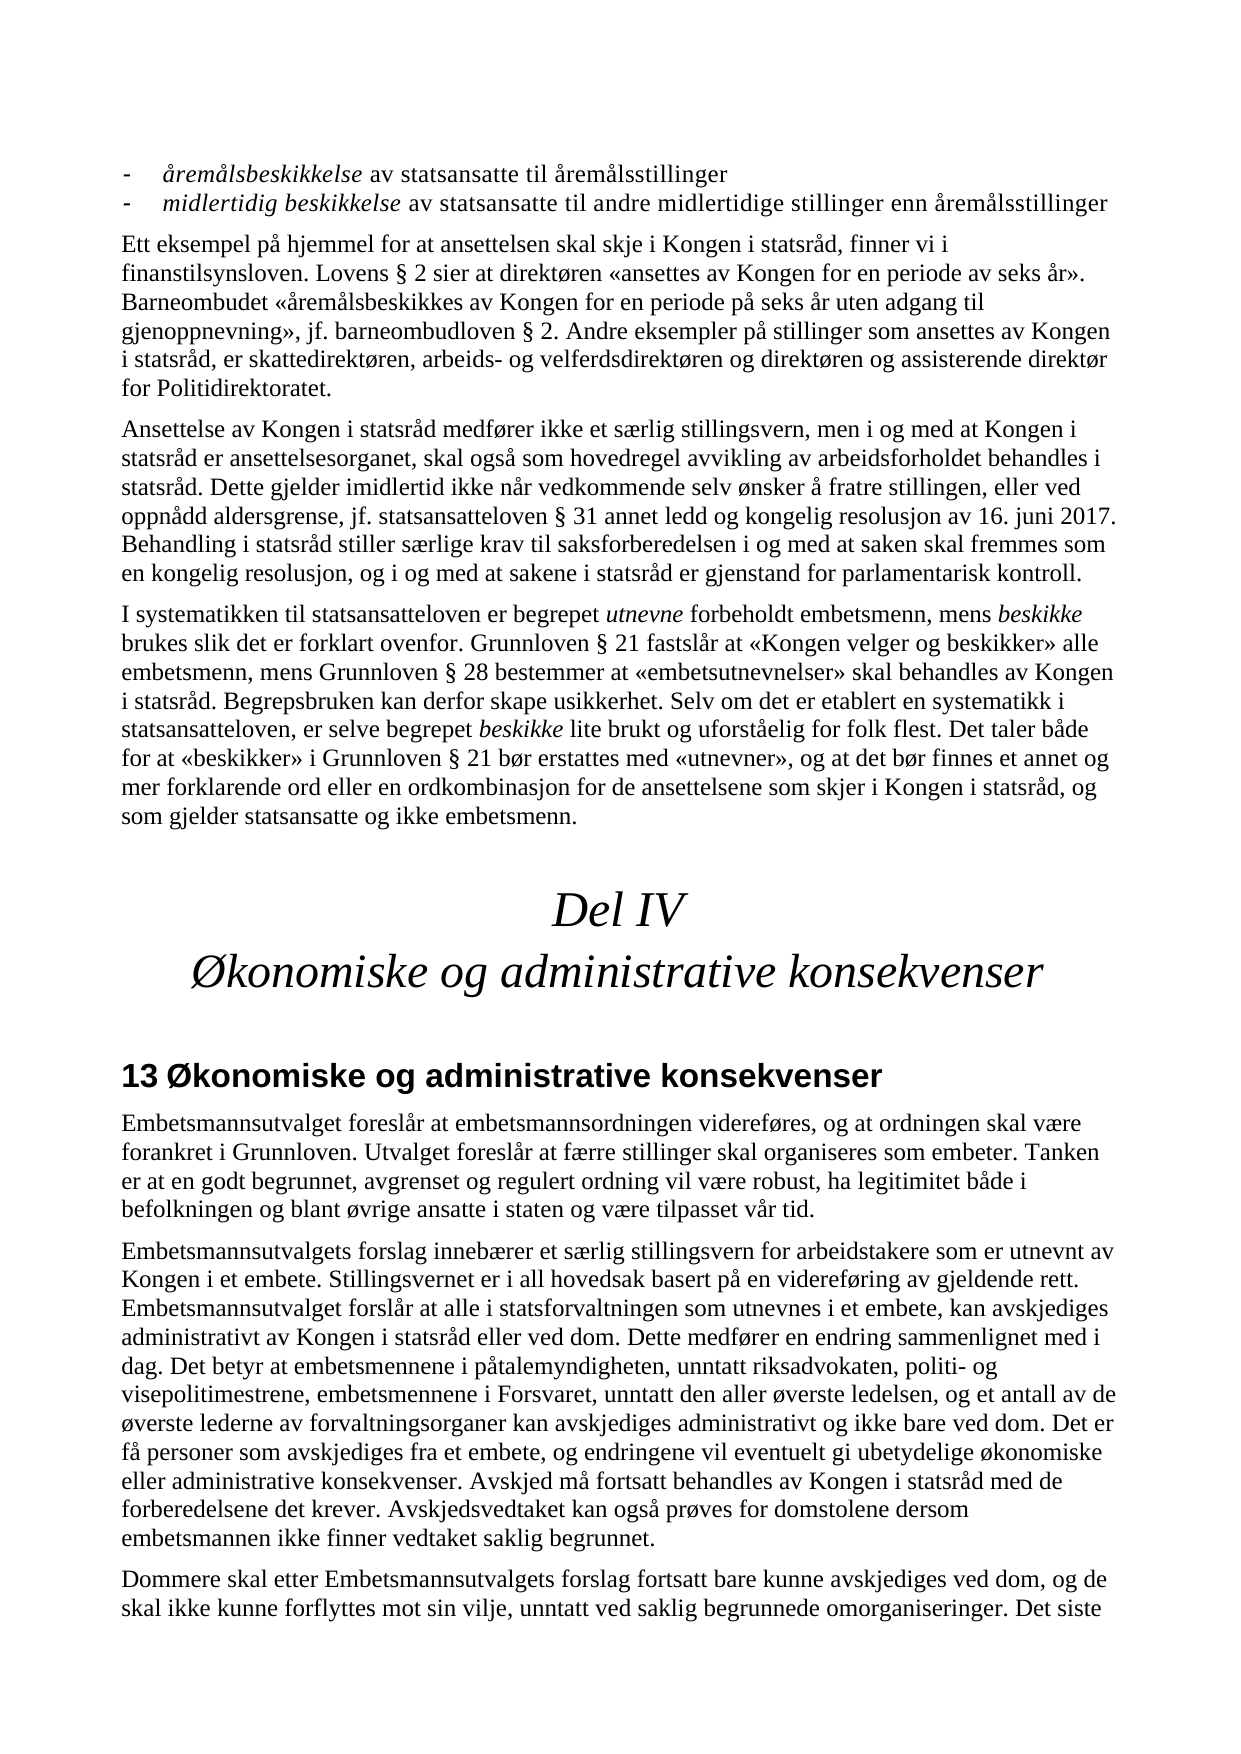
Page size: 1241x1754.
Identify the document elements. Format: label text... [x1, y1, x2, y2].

list åremålsbeskikkelse av statsansatte til åremålsstillinger [121, 159, 1119, 188]
list midlertidig beskikkelse av statsansatte til andre midlertidige stillinger enn åremålsstillinger [121, 188, 1119, 217]
text Ett eksempel på hjemmel for at ansettelsen skal skje i Kongen i statsråd, finner vi i finanstilsynsloven. Lovens § 2 sier at direktøren «ansettes av Kongen for en periode av seks år». Barneombudet «åremålsbeskikkes av Kongen for en periode på seks år uten adgang til gjenoppnevning», jf. barneombudloven § 2. Andre eksempler på stillinger som ansettes av Kongen i statsråd, er skattedirektøren, arbeids- og velferdsdirektøren og direktøren og assisterende direktør for Politidirektoratet. [121, 229, 1119, 402]
text Embetsmannsutvalgets forslag innebærer et særlig stillingsvern for arbeidstakere som er utnevnt av Kongen i et embete. Stillingsvernet er i all hovedsak basert på en videreføring av gjeldende rett. Embetsmannsutvalget forslår at alle i statsforvaltningen som utnevnes i et embete, kan avskjediges administrativt av Kongen i statsråd eller ved dom. Dette medfører en endring sammenlignet med i dag. Det betyr at embetsmennene i påtalemyndigheten, unntatt riksadvokaten, politi- og visepolitimestrene, embetsmennene i Forsvaret, unntatt den aller øverste ledelsen, og et antall av de øverste lederne av forvaltningsorganer kan avskjediges administrativt og ikke bare ved dom. Det er få personer som avskjediges fra et embete, og endringene vil eventuelt gi ubetydelige økonomiske eller administrative konsekvenser. Avskjed må fortsatt behandles av Kongen i statsråd med de forberedelsene det krever. Avskjedsvedtaket kan også prøves for domstolene dersom embetsmannen ikke finner vedtaket saklig begrunnet. [121, 1236, 1119, 1552]
text Embetsmannsutvalget foreslår at embetsmannsordningen videreføres, og at ordningen skal være forankret i Grunnloven. Utvalget foreslår at færre stillinger skal organiseres som embeter. Tanken er at en godt begrunnet, avgrenset og regulert ordning vil være robust, ha legitimitet både i befolkningen og blant øvrige ansatte i staten og være tilpasset vår tid. [121, 1108, 1119, 1223]
subtitle Økonomiske og administrative konsekvenser [121, 1056, 1119, 1094]
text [121, 1564, 1119, 1622]
text I systematikken til statsansatteloven er begrepet utnevne forbeholdt embetsmenn, mens beskikke brukes slik det er forklart ovenfor. Grunnloven § 21 fastslår at «Kongen velger og beskikker» alle embetsmenn, mens Grunnloven § 28 bestemmer at «embetsutnevnelser» skal behandles av Kongen i statsråd. Begrepsbruken kan derfor skape usikkerhet. Selv om det er etablert en systematikk i statsansatteloven, er selve begrepet beskikke lite brukt og uforståelig for folk flest. Det taler både for at «beskikker» i Grunnloven § 21 bør erstattes med «utnevner», og at det bør finnes et annet og mer forklarende ord eller en ordkombinasjon for de ansettelsene som skjer i Kongen i statsråd, og som gjelder statsansatte og ikke embetsmenn. [121, 599, 1119, 829]
text Del IV [121, 879, 1119, 937]
text Ansettelse av Kongen i statsråd medfører ikke et særlig stillingsvern, men i og med at Kongen i statsråd er ansettelsesorganet, skal også som hovedregel avvikling av arbeidsforholdet behandles i statsråd. Dette gjelder imidlertid ikke når vedkommende selv ønsker å fratre stillingen, eller ved oppnådd aldersgrense, jf. statsansatteloven § 31 annet ledd og kongelig resolusjon av 16. juni 2017. Behandling i statsråd stiller særlige krav til saksforberedelsen i og med at saken skal fremmes som en kongelig resolusjon, og i og med at sakene i statsråd er gjenstand for parlamentarisk kontroll. [121, 414, 1119, 587]
text Økonomiske og administrative konsekvenser [121, 937, 1119, 997]
